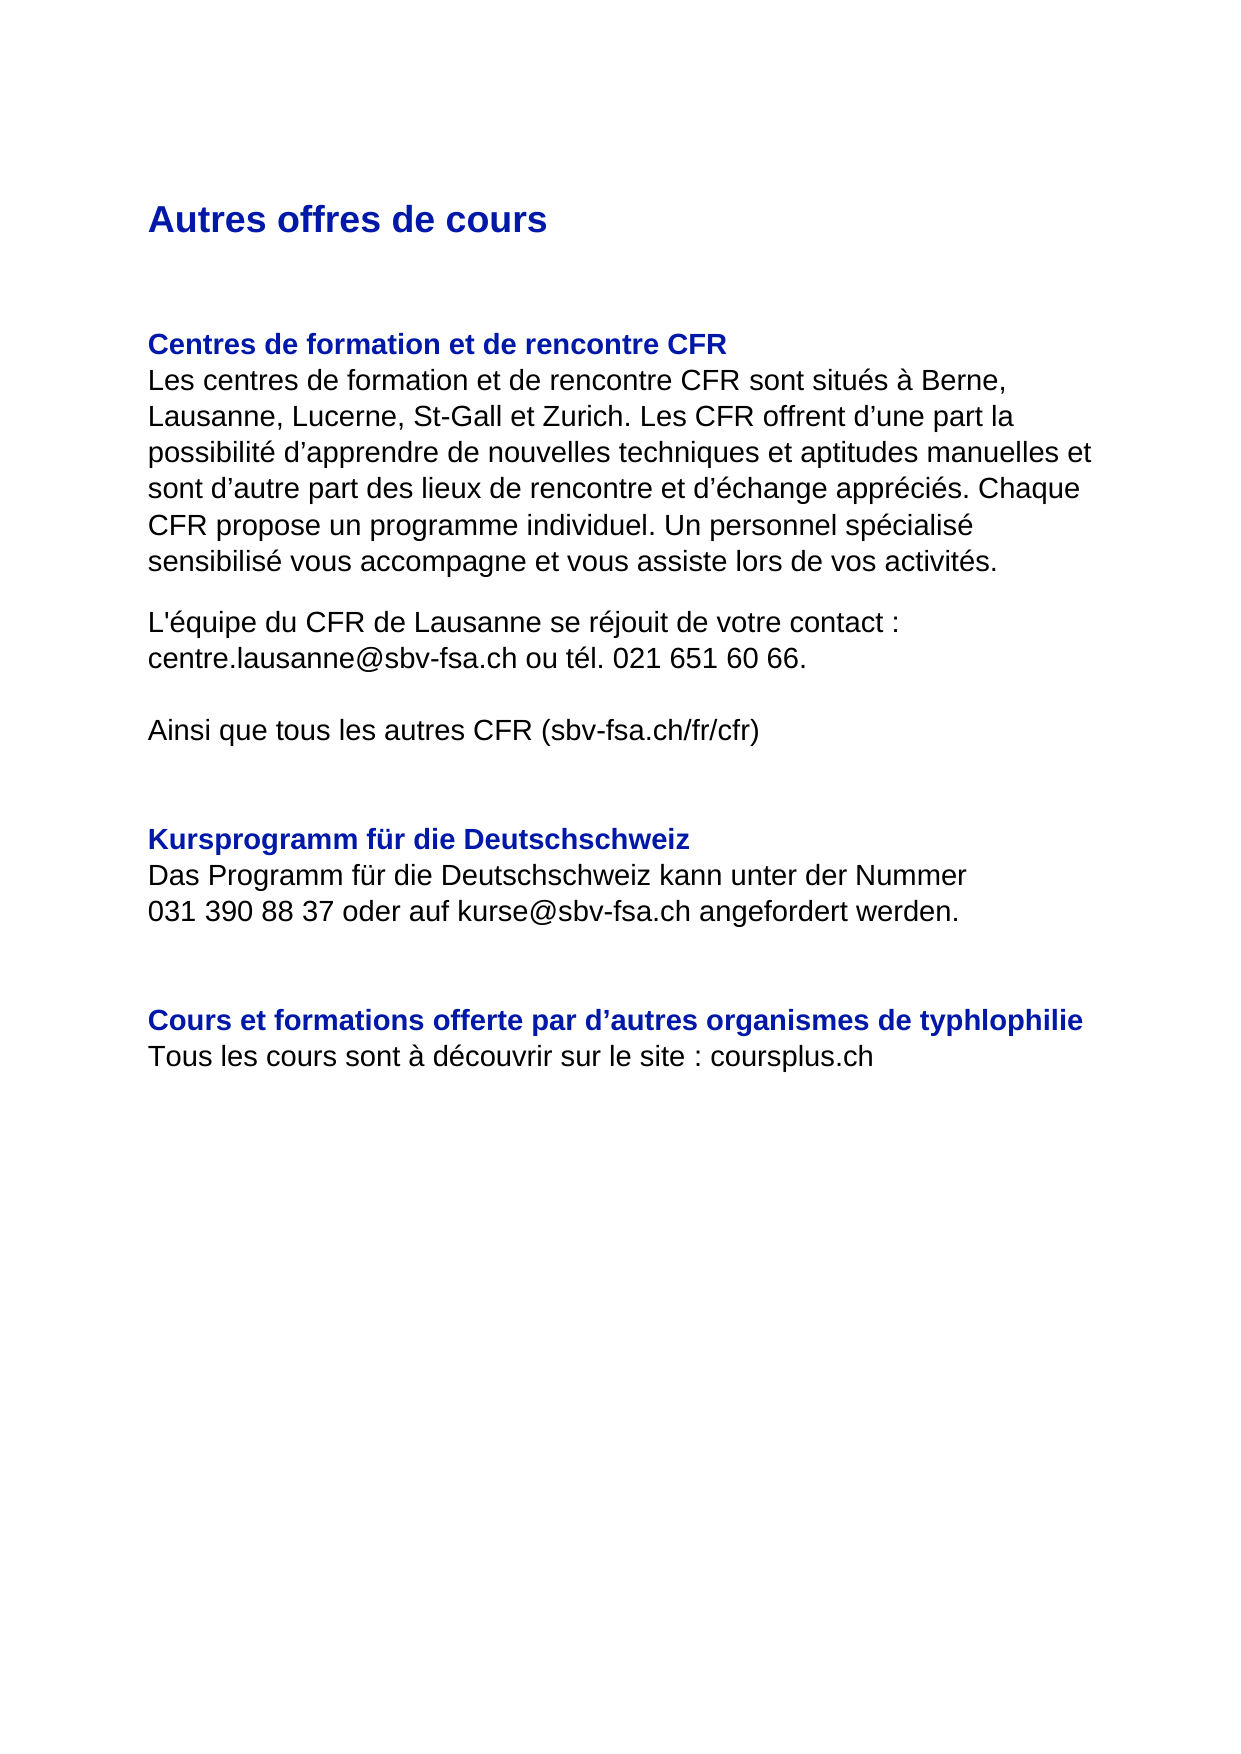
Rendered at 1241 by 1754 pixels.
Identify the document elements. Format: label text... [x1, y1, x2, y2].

text Ainsi que tous les autres CFR (sbv-fsa.ch/fr/cfr) [148, 713, 1098, 747]
text Centres de formation et de rencontre CFR [148, 327, 1098, 361]
text Cours et formations offerte par d’autres organismes de typhlophilie [148, 1003, 1098, 1036]
title Autres offres de cours [148, 198, 1098, 241]
text Kursprogramm für die Deutschschweiz [148, 822, 1098, 855]
text Das Programm für die Deutschschweiz kann unter der Nummer 031 390 88 37 oder auf kurse@sbv-fsa.ch angefordert werden. [148, 858, 1098, 928]
text Les centres de formation et de rencontre CFR sont situés à Berne, Lausanne, Lucerne, St-Gall et Zurich. Les CFR offrent d’une part la possibilité d’apprendre de nouvelles techniques et aptitudes manuelles et sont d’autre part des lieux de rencontre et d’échange appréciés. Chaque CFR propose un programme individuel. Un personnel spécialisé sensibilisé vous accompagne et vous assiste lors de vos activités. [148, 363, 1098, 577]
text L'équipe du CFR de Lausanne se réjouit de votre contact : centre.lausanne@sbv-fsa.ch ou tél. 021 651 60 66. [148, 605, 1098, 675]
text Tous les cours sont à découvrir sur le site : coursplus.ch [148, 1039, 1098, 1072]
